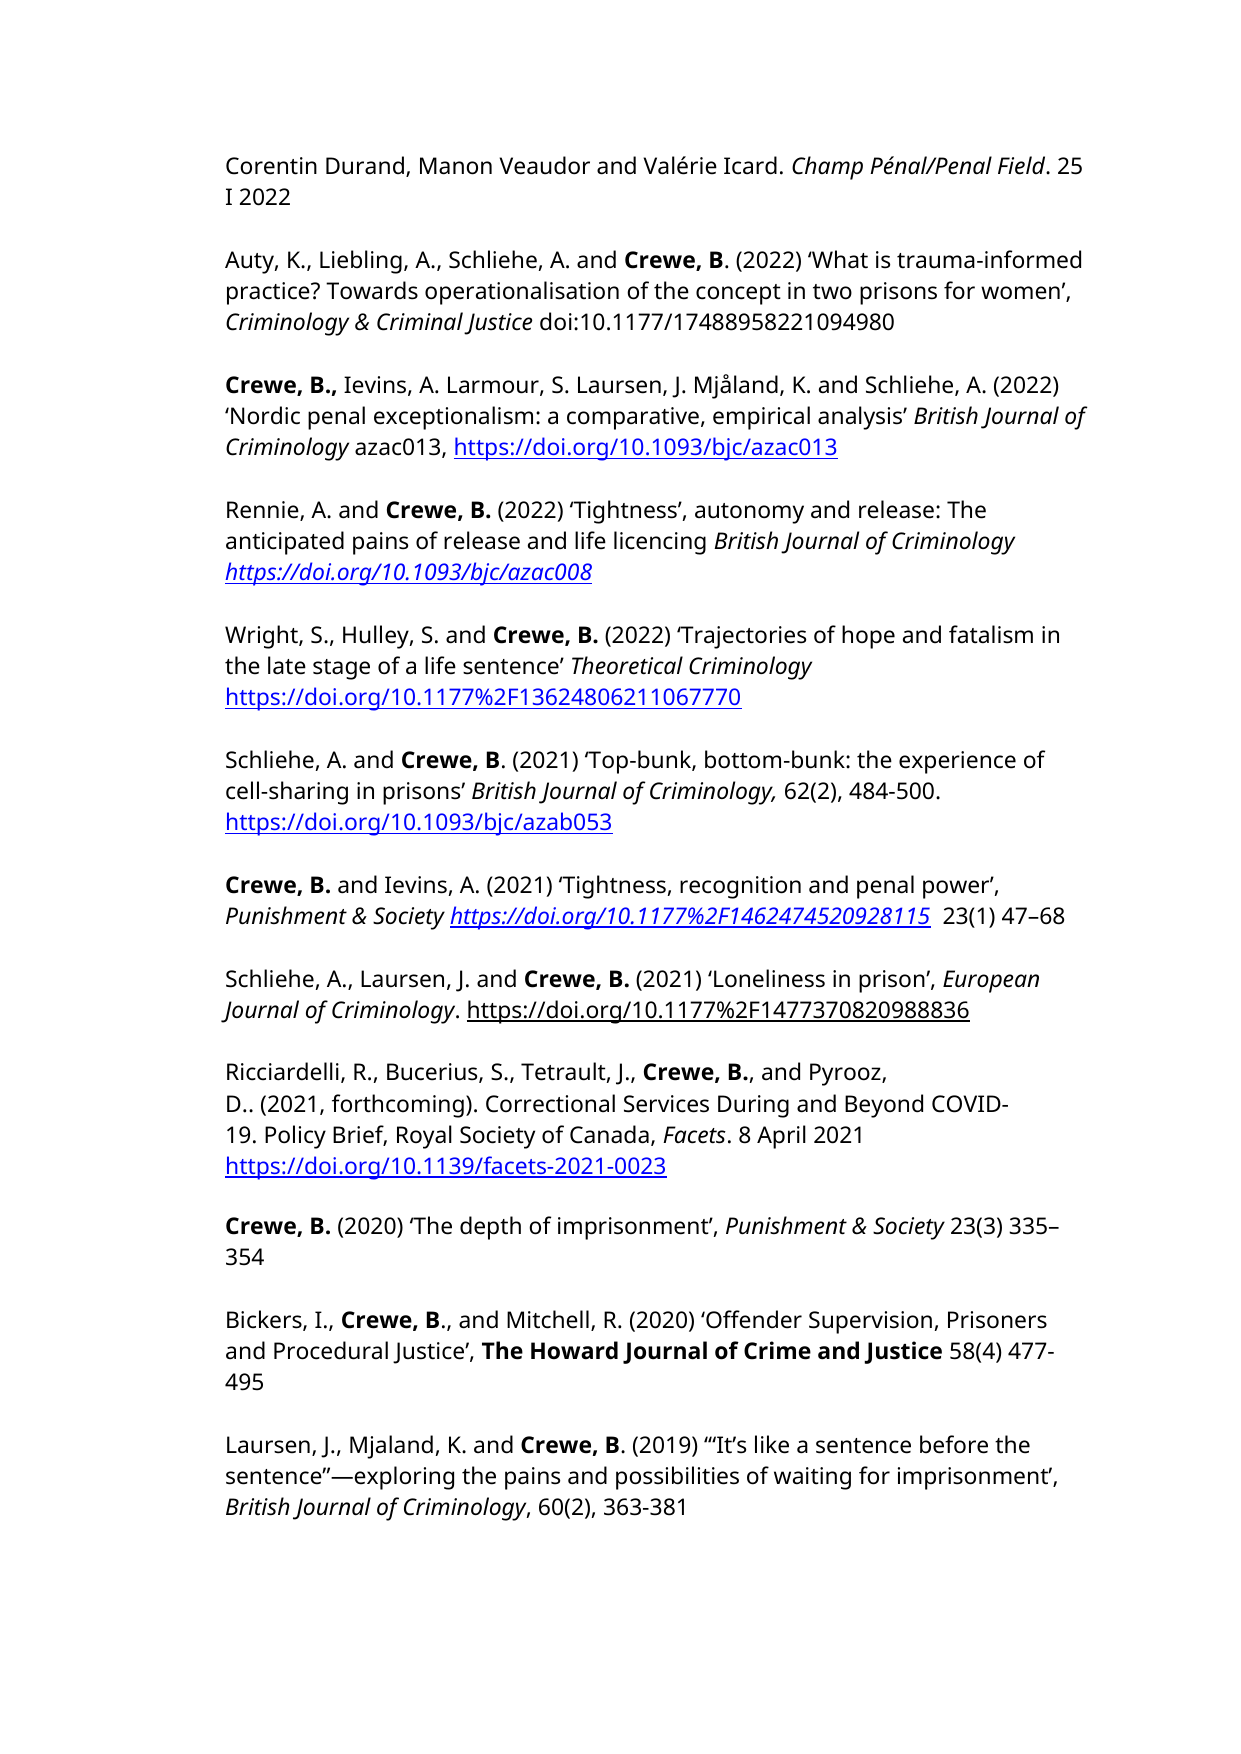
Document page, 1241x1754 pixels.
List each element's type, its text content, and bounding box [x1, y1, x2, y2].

text Schliehe, A., Laursen, J. and Crewe, B. (2021) ‘Loneliness in prison’, European Journal of Criminology. https://doi.org/10.1177%2F1477370820988836 [225, 962, 1090, 1025]
text Crewe, B. (2020) ‘The depth of imprisonment’, Punishment & Society 23(3) 335–354 [225, 1210, 1090, 1272]
text Crewe, B. and Ievins, A. (2021) ‘Tightness, recognition and penal power’, Punishment & Society https://doi.org/10.1177%2F1462474520928115 23(1) 47–68 [225, 869, 1090, 931]
text Auty, K., Liebling, A., Schliehe, A. and Crewe, B. (2022) ‘What is trauma-informed practice? Towards operationalisation of the concept in two prisons for women’, Criminology & Criminal Justice doi:10.1177/17488958221094980 [225, 244, 1090, 337]
text Ricciardelli, R., Bucerius, S., Tetrault, J., Crewe, B., and Pyrooz, D.. (2021, forthcoming). Correctional Services During and Beyond COVID-19. Policy Brief, Royal Society of Canada, Facets. 8 April 2021 https://doi.org/10.1139/facets-2021-0023 [225, 1056, 1090, 1181]
text Wright, S., Hulley, S. and Crewe, B. (2022) ‘Trajectories of hope and fatalism in the late stage of a life sentence’ Theoretical Criminology https://doi.org/10.1177%2F13624806211067770 [225, 619, 1090, 712]
text Laursen, J., Mjaland, K. and Crewe, B. (2019) ‘“It’s like a sentence before the sentence”—exploring the pains and possibilities of waiting for imprisonment’, British Journal of Criminology, 60(2), 363-381 [225, 1429, 1090, 1522]
text Schliehe, A. and Crewe, B. (2021) ‘Top-bunk, bottom-bunk: the experience of cell-sharing in prisons’ British Journal of Criminology, 62(2), 484-500. https://doi.org/10.1093/bjc/azab053 [225, 744, 1090, 837]
text Crewe, B., Ievins, A. Larmour, S. Laursen, J. Mjåland, K. and Schliehe, A. (2022) ‘Nordic penal exceptionalism: a comparative, empirical analysis’ British Journal of Criminology azac013, https://doi.org/10.1093/bjc/azac013 [225, 369, 1090, 462]
text Rennie, A. and Crewe, B. (2022) ‘Tightness’, autonomy and release: The anticipated pains of release and life licencing British Journal of Criminology https://doi.org/10.1093/bjc/azac008 [225, 494, 1090, 587]
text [225, 150, 1090, 212]
text Bickers, I., Crewe, B., and Mitchell, R. (2020) ‘Offender Supervision, Prisoners and Procedural Justice’, The Howard Journal of Crime and Justice 58(4) 477-495 [225, 1304, 1090, 1397]
